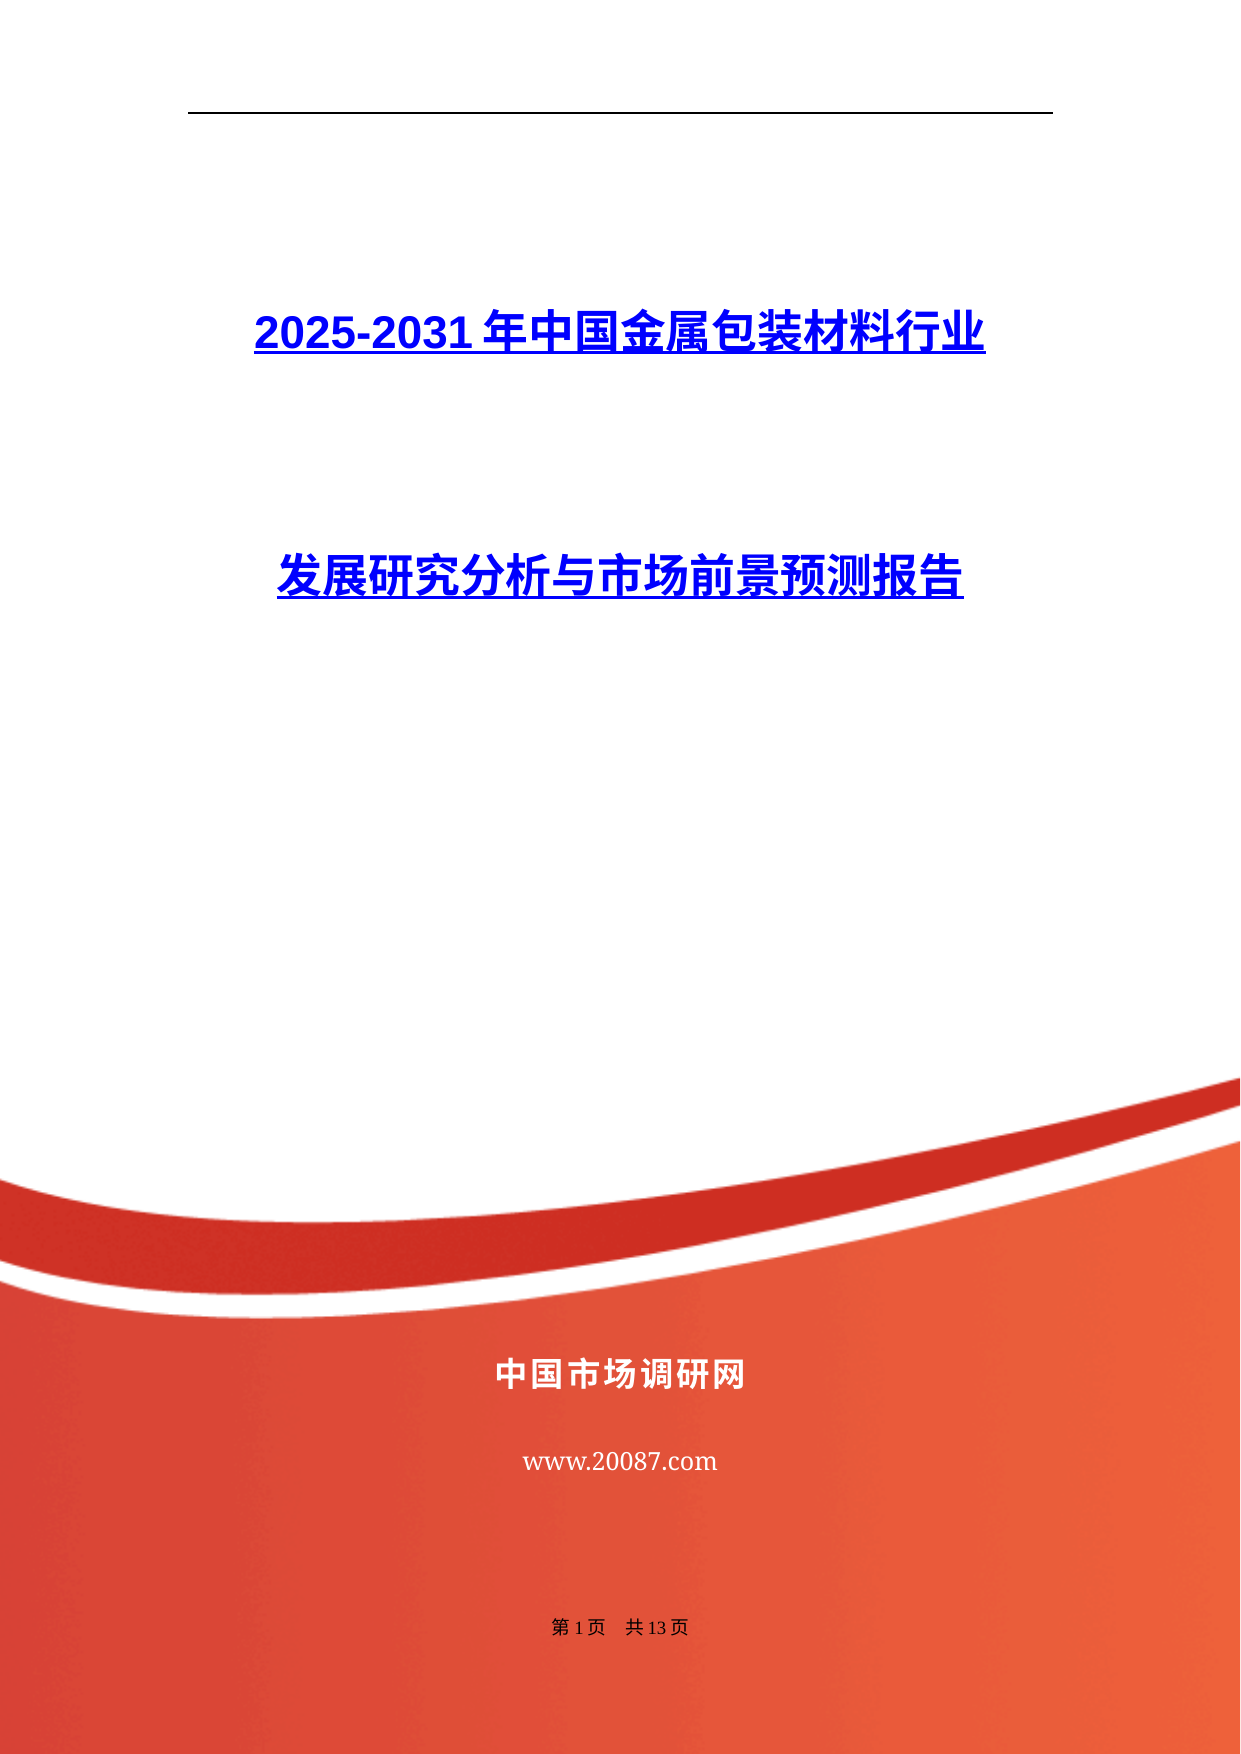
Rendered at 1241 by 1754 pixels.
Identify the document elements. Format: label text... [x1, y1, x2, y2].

text www.20087.com [187, 1428, 1053, 1493]
picture [0, 1006, 1241, 1754]
subtitle 中国市场调研网 [187, 1339, 1053, 1404]
table_header 2025-2031年中国金属包装材料行业发展研究分析与市场前景预测报告 [188, 207, 1053, 773]
